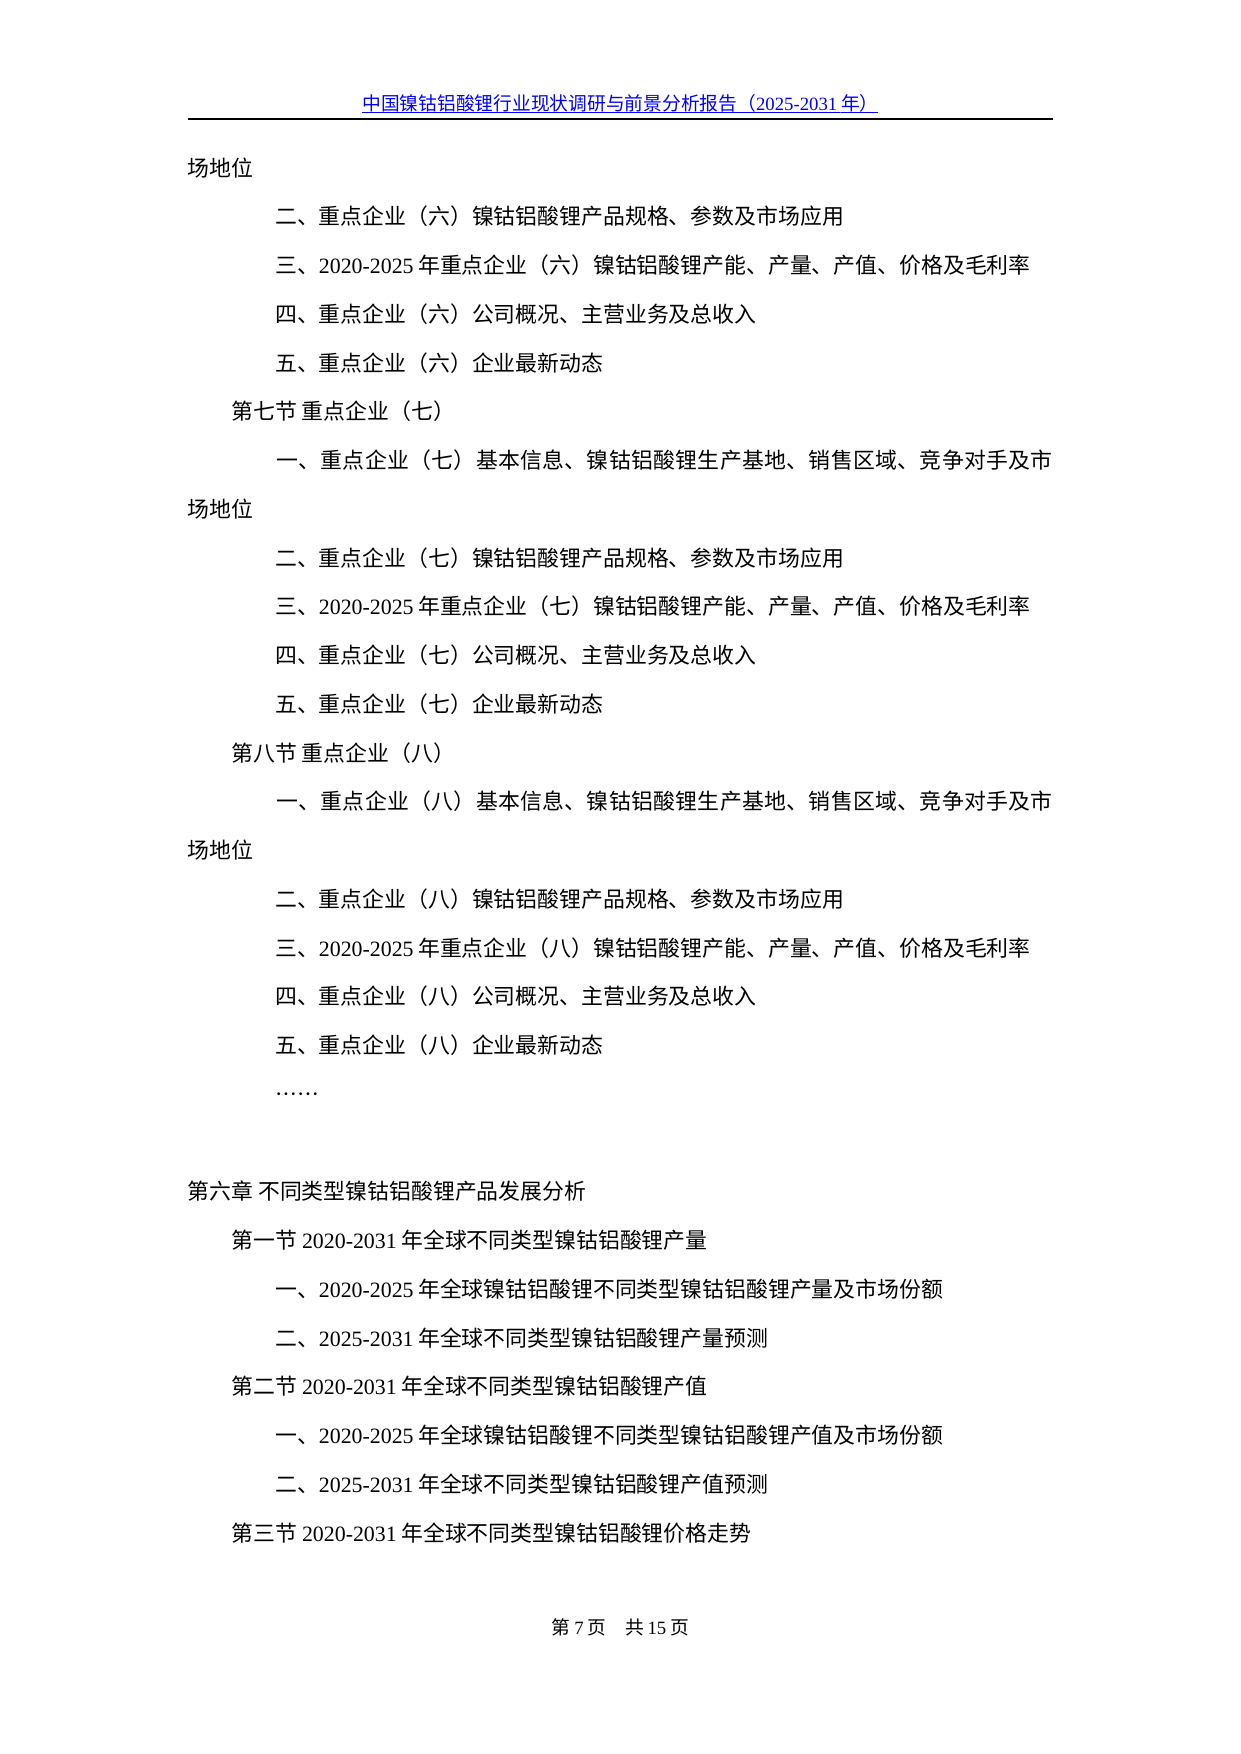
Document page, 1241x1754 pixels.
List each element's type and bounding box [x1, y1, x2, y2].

text [187, 150, 1053, 1548]
